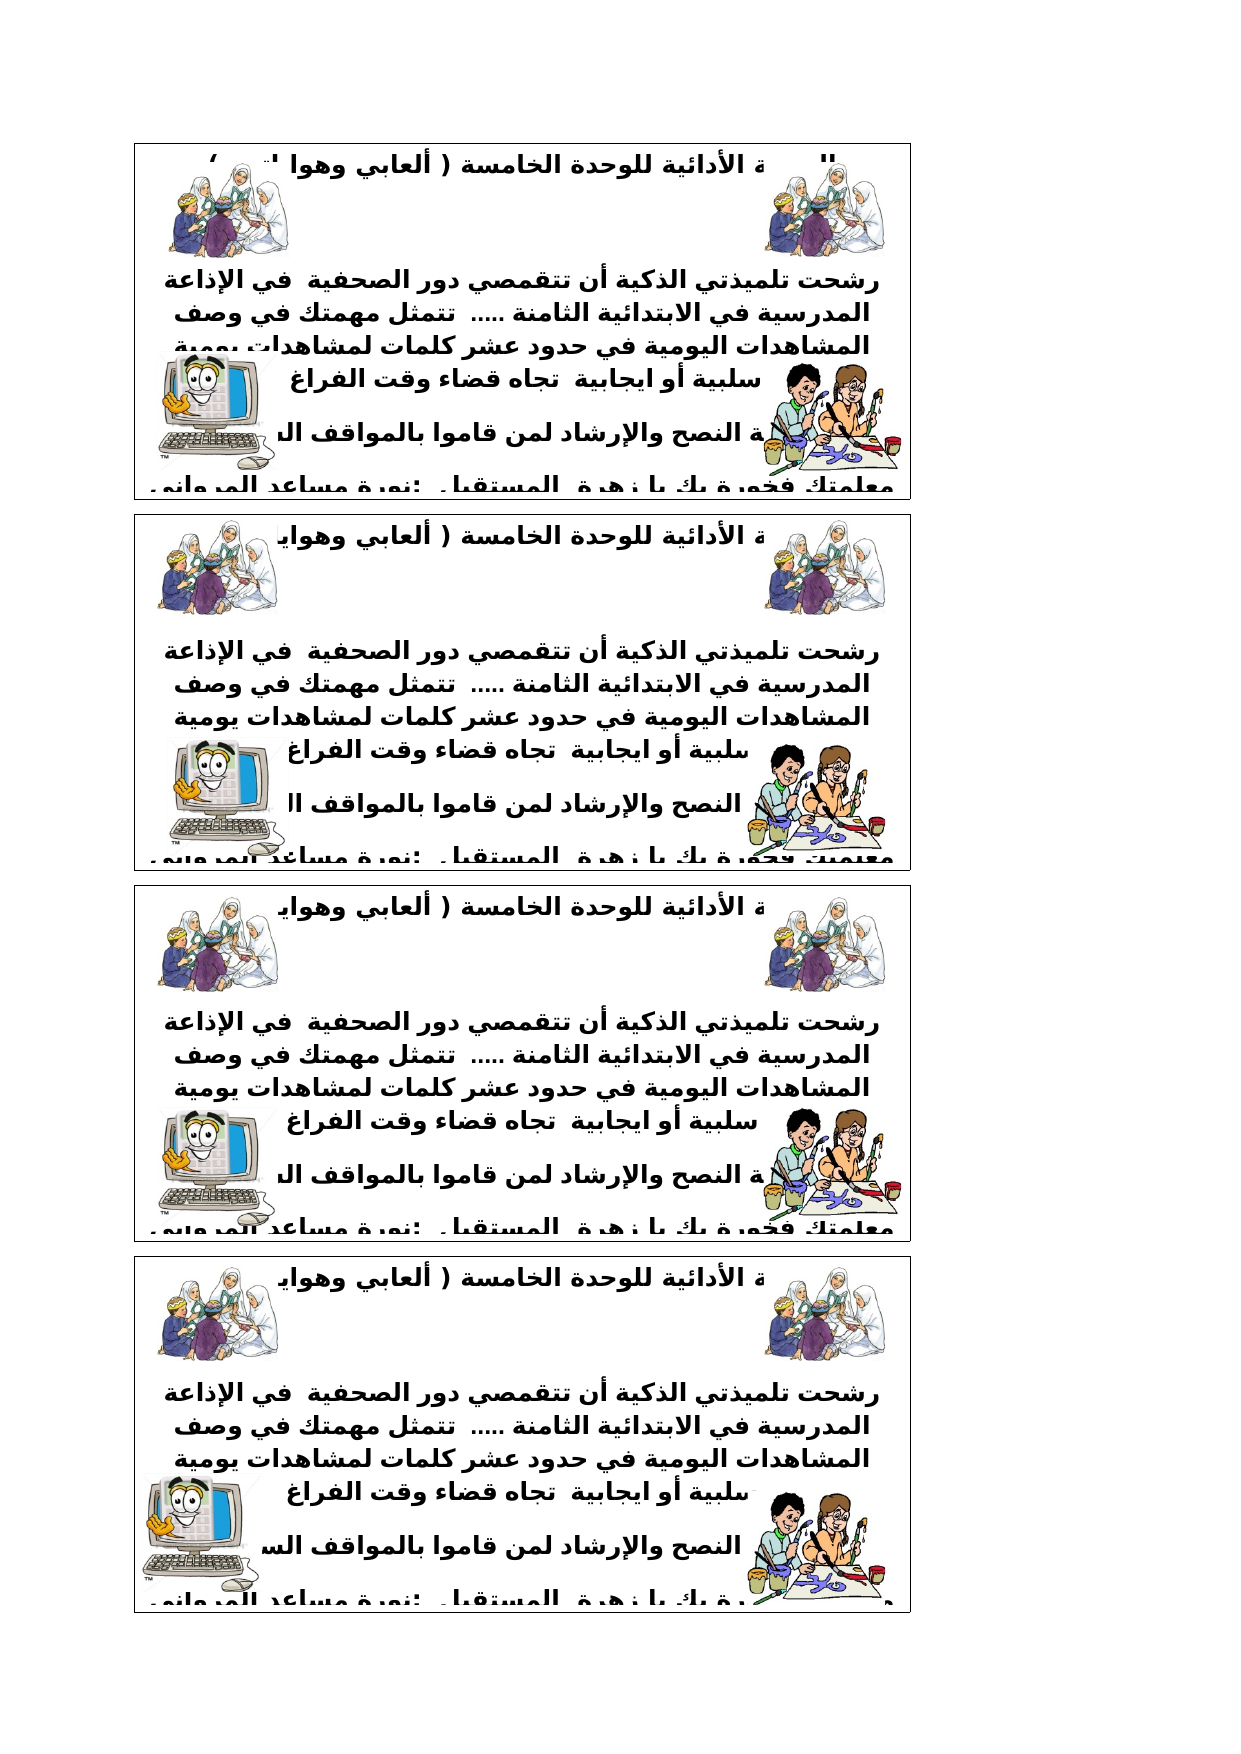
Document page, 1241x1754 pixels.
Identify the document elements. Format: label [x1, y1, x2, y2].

picture [763, 519, 886, 615]
picture [763, 1107, 902, 1221]
picture [763, 162, 885, 257]
picture [763, 362, 902, 476]
picture [156, 1107, 279, 1226]
picture [156, 896, 279, 992]
picture [140, 1473, 263, 1592]
picture [763, 1266, 886, 1361]
picture [156, 519, 278, 615]
picture [167, 162, 289, 258]
picture [156, 351, 279, 470]
picture [156, 1266, 279, 1361]
picture [763, 896, 886, 992]
picture [747, 743, 886, 856]
picture [167, 737, 289, 856]
picture [747, 1491, 886, 1605]
